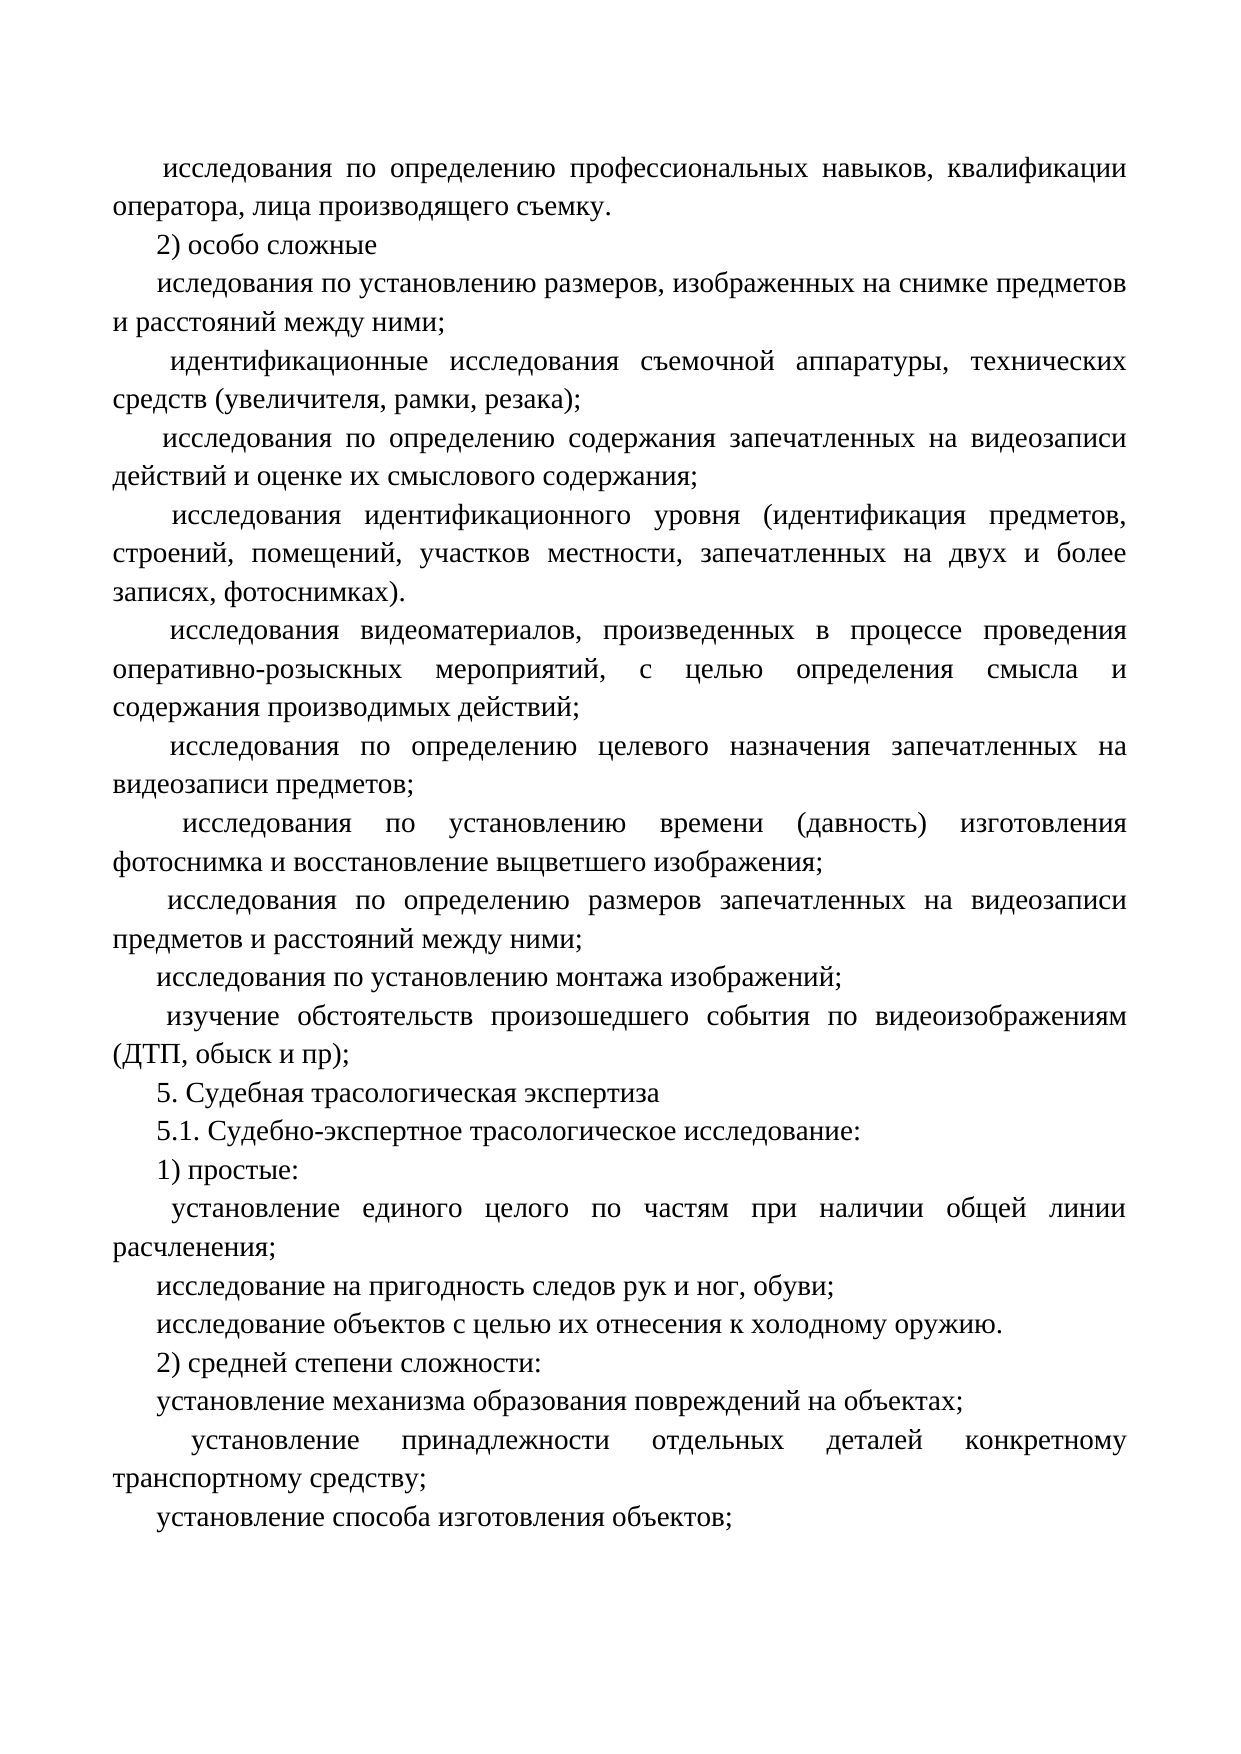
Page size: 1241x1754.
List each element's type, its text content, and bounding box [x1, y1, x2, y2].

text установление единого целого по частям при наличии общей линии расчленения; [112, 1191, 1128, 1263]
text 5.1. Судебно-экспертное трасологическое исследование: [112, 1113, 1128, 1147]
text иследования по установлению размеров, изображенных на снимке предметов и расстояний между ними; [112, 266, 1128, 338]
text 2) средней степени сложности: [112, 1345, 1128, 1378]
text 1) простые: [112, 1152, 1128, 1186]
text установление способа изготовления объектов; [112, 1499, 1128, 1532]
text исследования по определению целевого назначения запечатленных на видеозаписи предметов; [112, 728, 1128, 800]
text идентификационные исследования съемочной аппаратуры, технических средств (увеличителя, рамки, резака); [112, 343, 1128, 415]
text исследования видеоматериалов, произведенных в процессе проведения оперативно-розыскных мероприятий, с целью определения смысла и содержания производимых действий; [112, 612, 1128, 723]
text исследования по определению профессиональных навыков, квалификации оператора, лица производящего съемку. [112, 150, 1128, 222]
text исследования по определению размеров запечатленных на видеозаписи предметов и расстояний между ними; [112, 882, 1128, 954]
text 5. Судебная трасологическая экспертиза [112, 1075, 1128, 1108]
text 2) особо сложные [112, 227, 1128, 261]
text исследования по установлению монтажа изображений; [112, 959, 1128, 993]
text установление механизма образования повреждений на объектах; [112, 1383, 1128, 1417]
text исследования по определению содержания запечатленных на видеозаписи действий и оценке их смыслового содержания; [112, 420, 1128, 492]
text исследования по установлению времени (давность) изготовления фотоснимка и восстановление выцветшего изображения; [112, 805, 1128, 877]
text исследование на пригодность следов рук и ног, обуви; [112, 1268, 1128, 1301]
text установление принадлежности отдельных деталей конкретному транспортному средству; [112, 1422, 1128, 1494]
text исследования идентификационного уровня (идентификация предметов, строений, помещений, участков местности, запечатленных на двух и более записях, фотоснимках). [112, 497, 1128, 607]
text изучение обстоятельств произошедшего события по видеоизображениям (ДТП, обыск и пр); [112, 998, 1128, 1070]
text исследование объектов с целью их отнесения к холодному оружию. [112, 1306, 1128, 1340]
